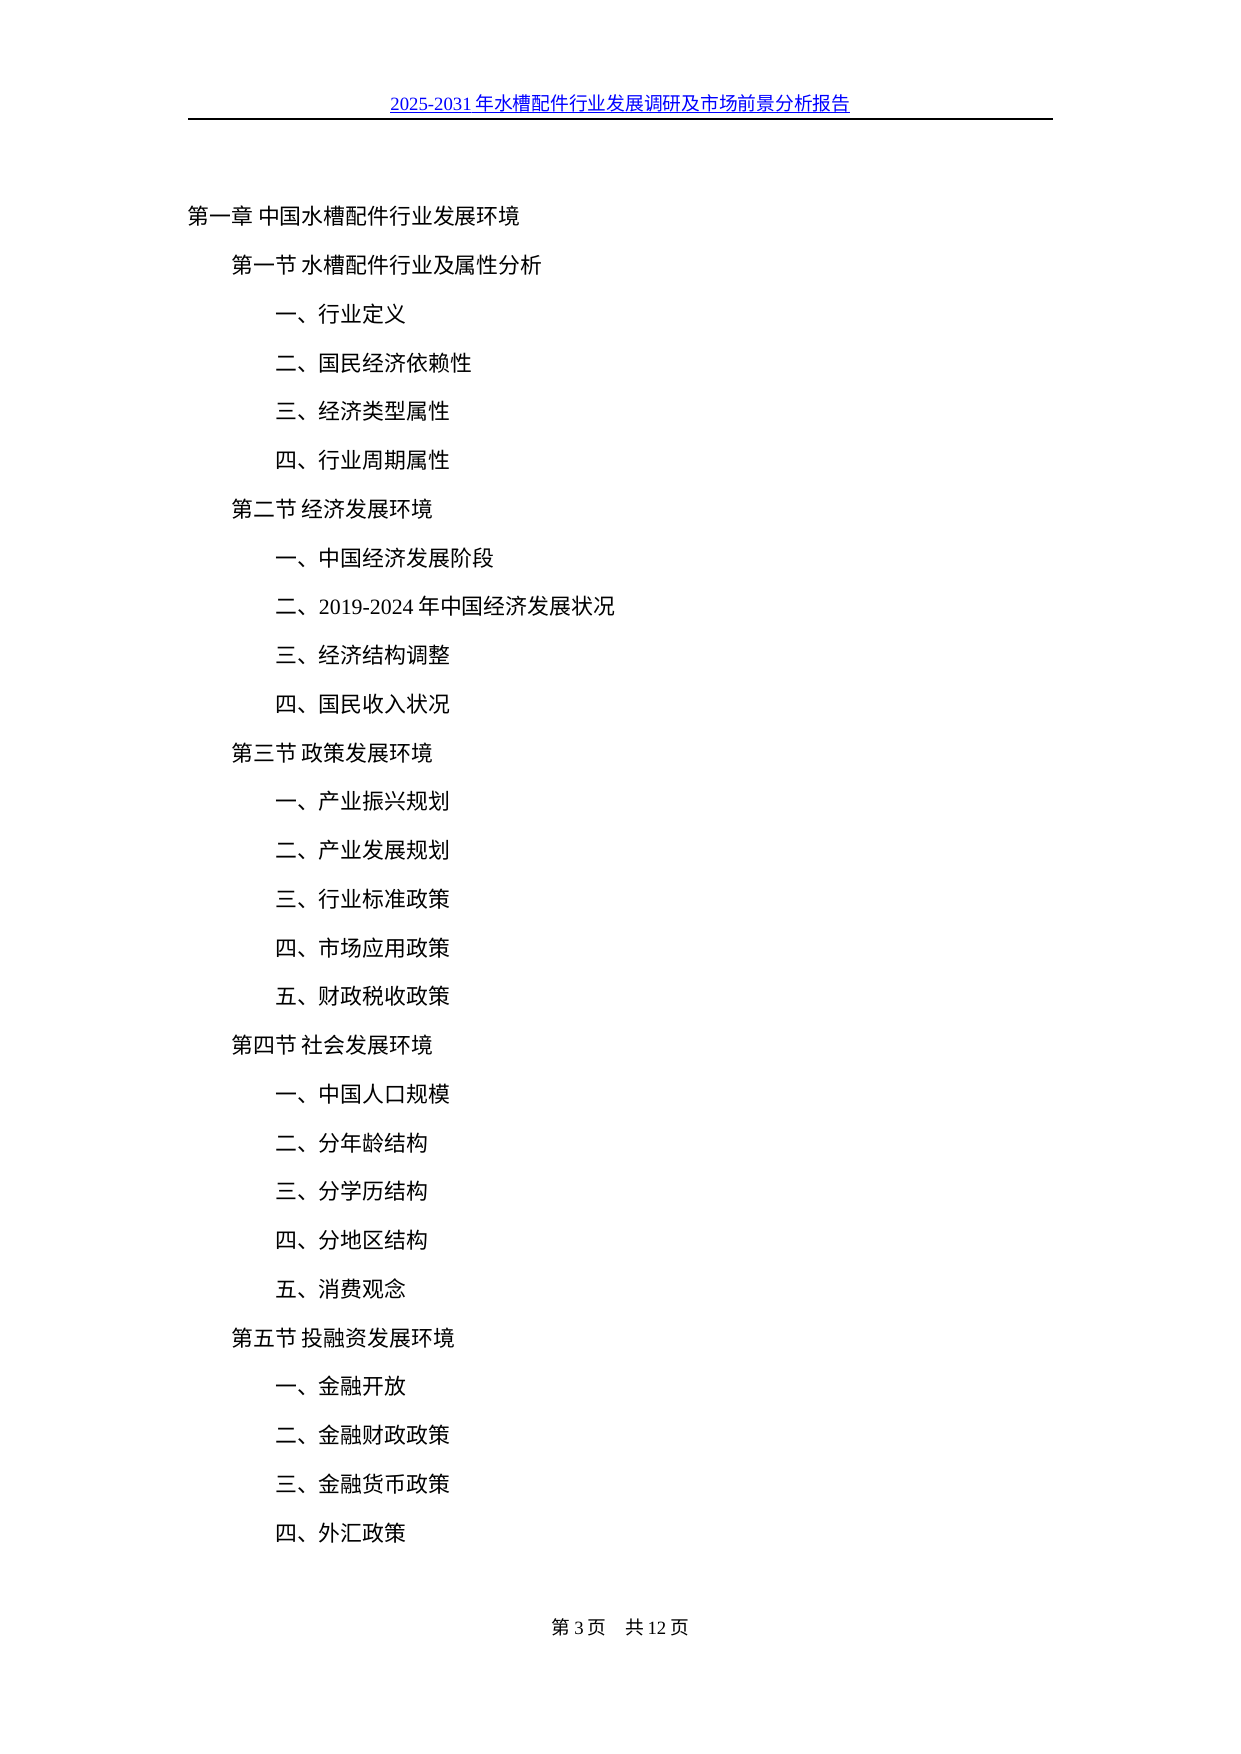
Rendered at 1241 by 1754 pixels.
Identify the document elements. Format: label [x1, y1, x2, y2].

text [187, 150, 1053, 1548]
